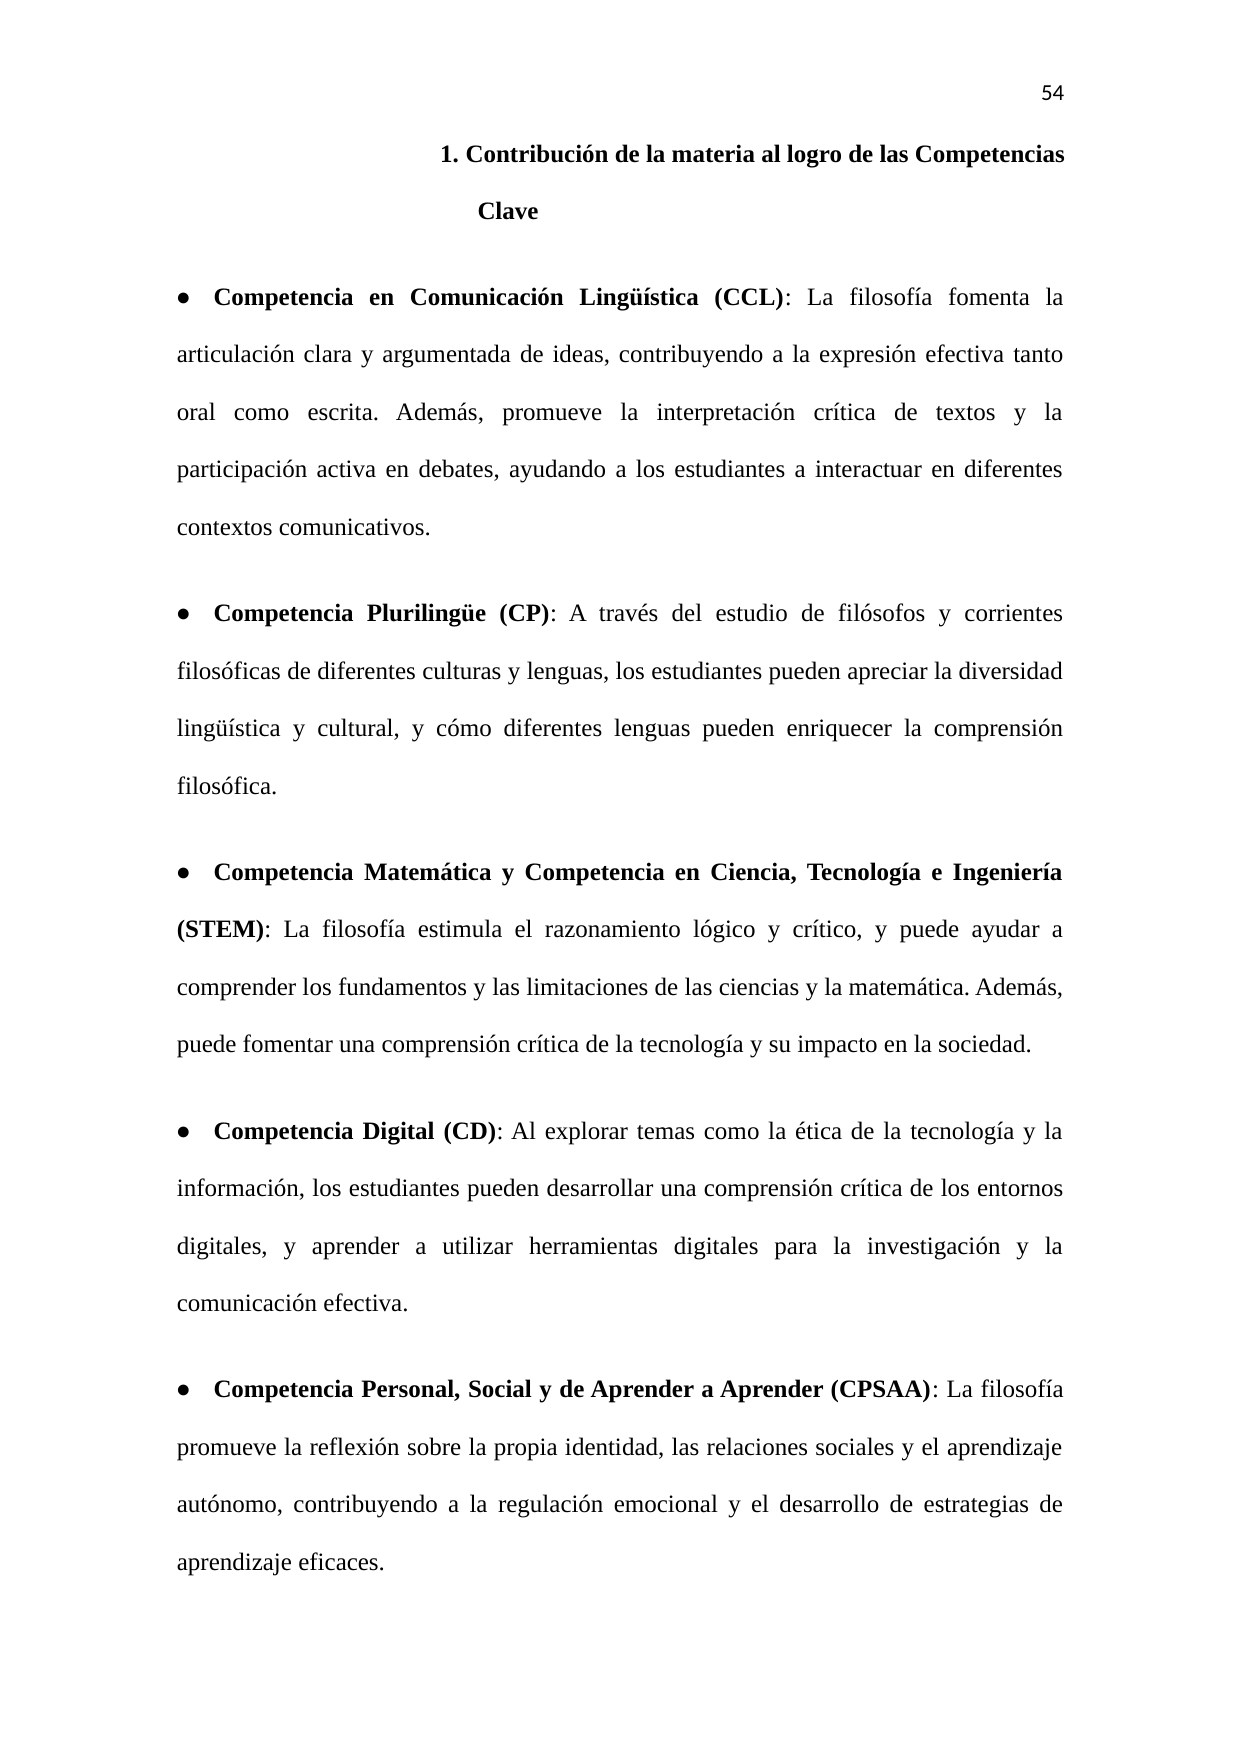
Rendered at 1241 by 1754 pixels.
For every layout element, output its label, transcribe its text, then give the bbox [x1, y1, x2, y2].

list Competencia Matemática y Competencia en Ciencia, Tecnología e Ingeniería (STEM): La filosofía estimula el razonamiento lógico y crítico, y puede ayudar a comprender los fundamentos y las limitaciones de las ciencias y la matemática. Además, puede fomentar una comprensión crítica de la tecnología y su impacto en la sociedad. [176, 857, 1064, 1058]
list Competencia Digital (CD): Al explorar temas como la ética de la tecnología y la información, los estudiantes pueden desarrollar una comprensión crítica de los entornos digitales, y aprender a utilizar herramientas digitales para la investigación y la comunicación efectiva. [176, 1116, 1064, 1317]
list Competencia en Comunicación Lingüística (CCL): La filosofía fomenta la articulación clara y argumentada de ideas, contribuyendo a la expresión efectiva tanto oral como escrita. Además, promueve la interpretación crítica de textos y la participación activa en debates, ayudando a los estudiantes a interactuar en diferentes contextos comunicativos. [176, 282, 1064, 541]
list Competencia Personal, Social y de Aprender a Aprender (CPSAA): La filosofía promueve la reflexión sobre la propia identidad, las relaciones sociales y el aprendizaje autónomo, contribuyendo a la regulación emocional y el desarrollo de estrategias de aprendizaje eficaces. [176, 1374, 1064, 1576]
subtitle 1. Contribución de la materia al logro de las Competencias Clave [440, 139, 1070, 225]
list Competencia Plurilingüe (CP): A través del estudio de filósofos y corrientes filosóficas de diferentes culturas y lenguas, los estudiantes pueden apreciar la diversidad lingüística y cultural, y cómo diferentes lenguas pueden enriquecer la comprensión filosófica. [176, 598, 1064, 799]
